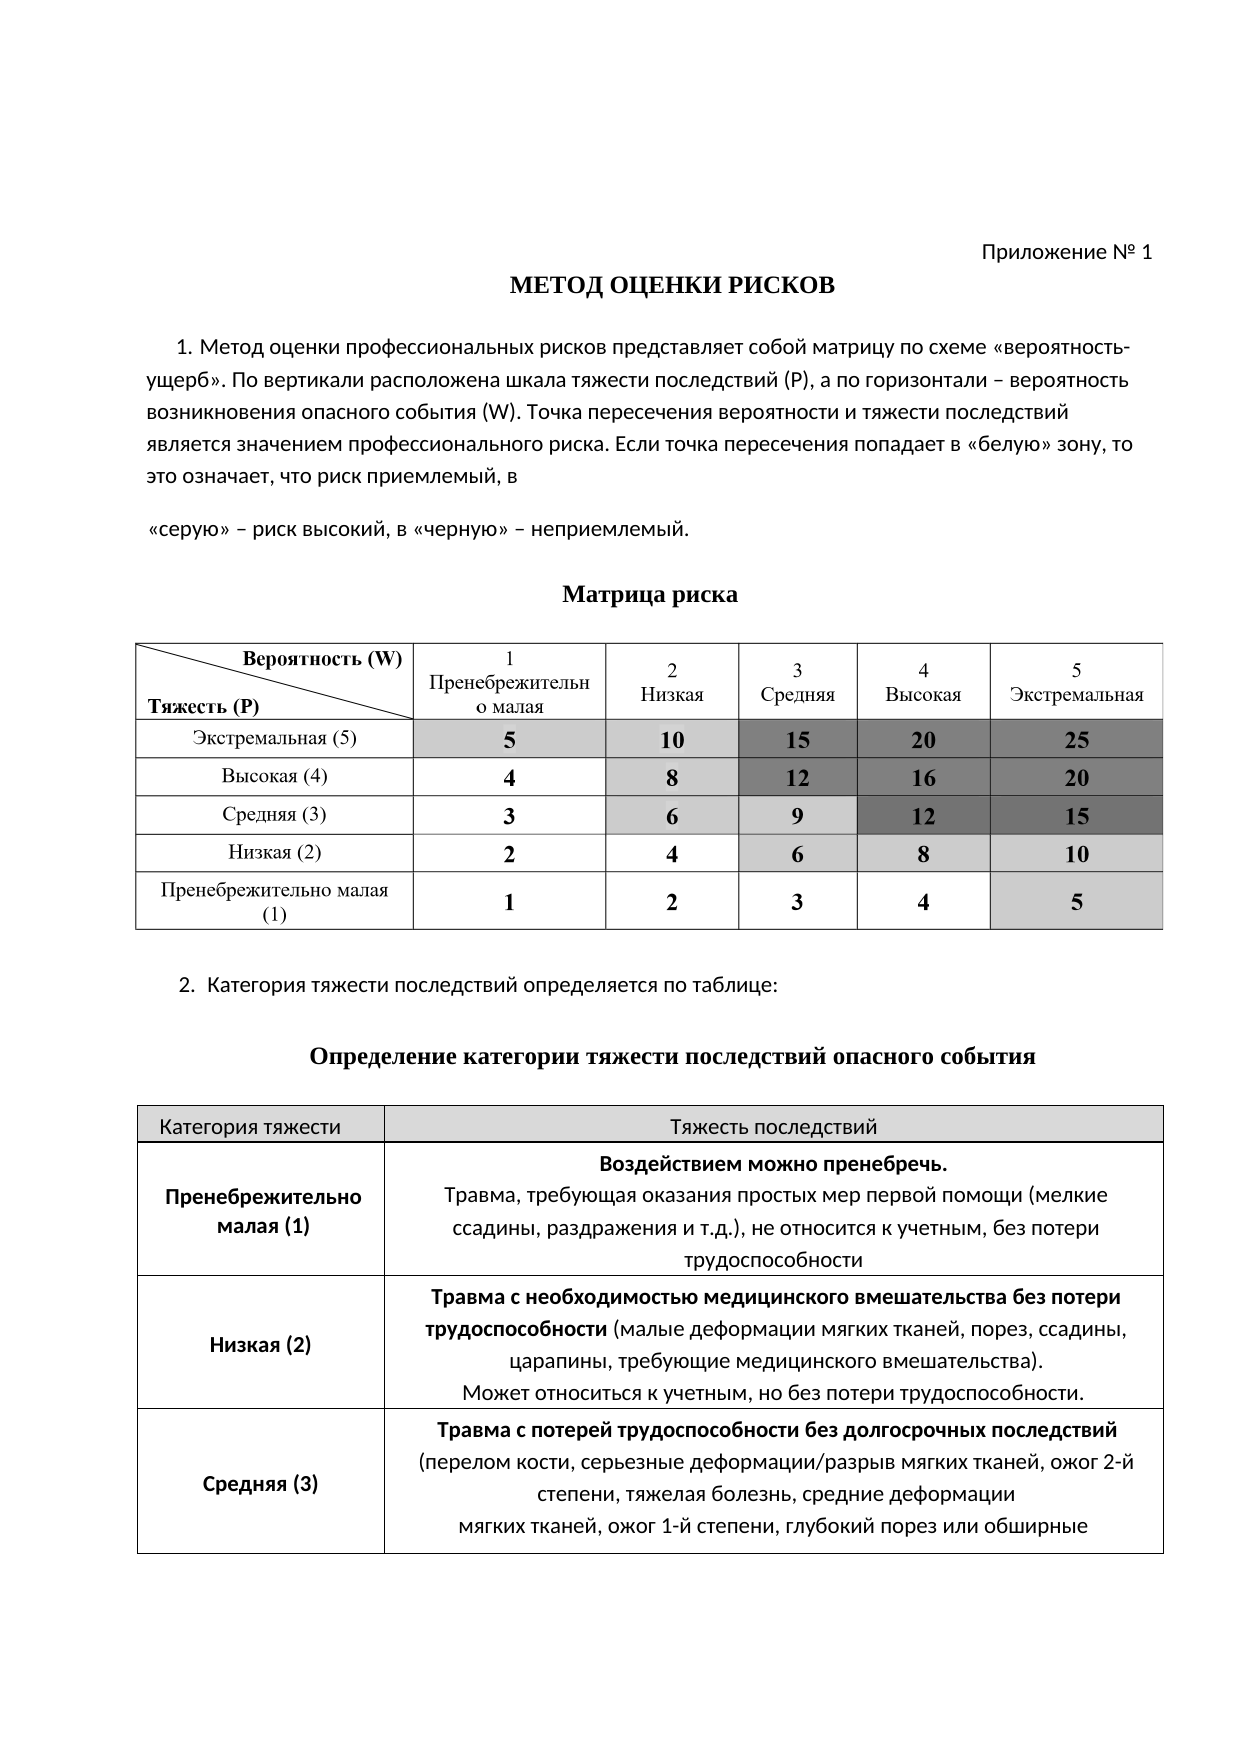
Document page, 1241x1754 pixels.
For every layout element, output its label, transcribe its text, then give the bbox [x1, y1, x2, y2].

table_header Категория тяжести [138, 1106, 384, 1141]
text Приложение № 1 [148, 237, 1153, 266]
subtitle Определение категории тяжести последствий опасного события [309, 1041, 1158, 1070]
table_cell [385, 1409, 1163, 1552]
table_header Тяжесть последствий [385, 1106, 1163, 1141]
table_cell Пренебрежительно малая (1) [138, 1143, 384, 1274]
picture [134, 642, 1164, 930]
subtitle МЕТОД ОЦЕНКИ РИСКОВ [262, 270, 1083, 298]
table_cell Травма с необходимостью медицинского вмешательства без потери трудоспособности (малые деформации мягких тканей, порез, ссадины, царапины, требующие медицинского вмешательства). Может относиться к учетным, но без потери трудоспособности. [385, 1276, 1163, 1408]
table_cell Низкая (2) [138, 1276, 384, 1408]
table_cell Средняя (3) [138, 1409, 384, 1552]
text 2. Категория тяжести последствий определяется по таблице: [178, 970, 1158, 998]
subtitle Матрица риска [262, 579, 1038, 608]
text «серую» – риск высокий, в «черную» – неприемлемый. [147, 514, 1158, 542]
table_cell Воздействием можно пренебречь. Травма, требующая оказания простых мер первой помощи (мелкие ссадины, раздражения и т.д.), не относится к учетным, без потери трудоспособности [385, 1143, 1163, 1274]
text 1. Метод оценки профессиональных рисков представляет собой матрицу по схеме «вероятность-ущерб». По вертикали расположена шкала тяжести последствий (P), а по горизонтали – вероятность возникновения опасного события (W). Точка пересечения вероятности и тяжести последствий является значением профессионального риска. Если точка пересечения попадает в «белую» зону, то это означает, что риск приемлемый, в [146, 332, 1158, 489]
